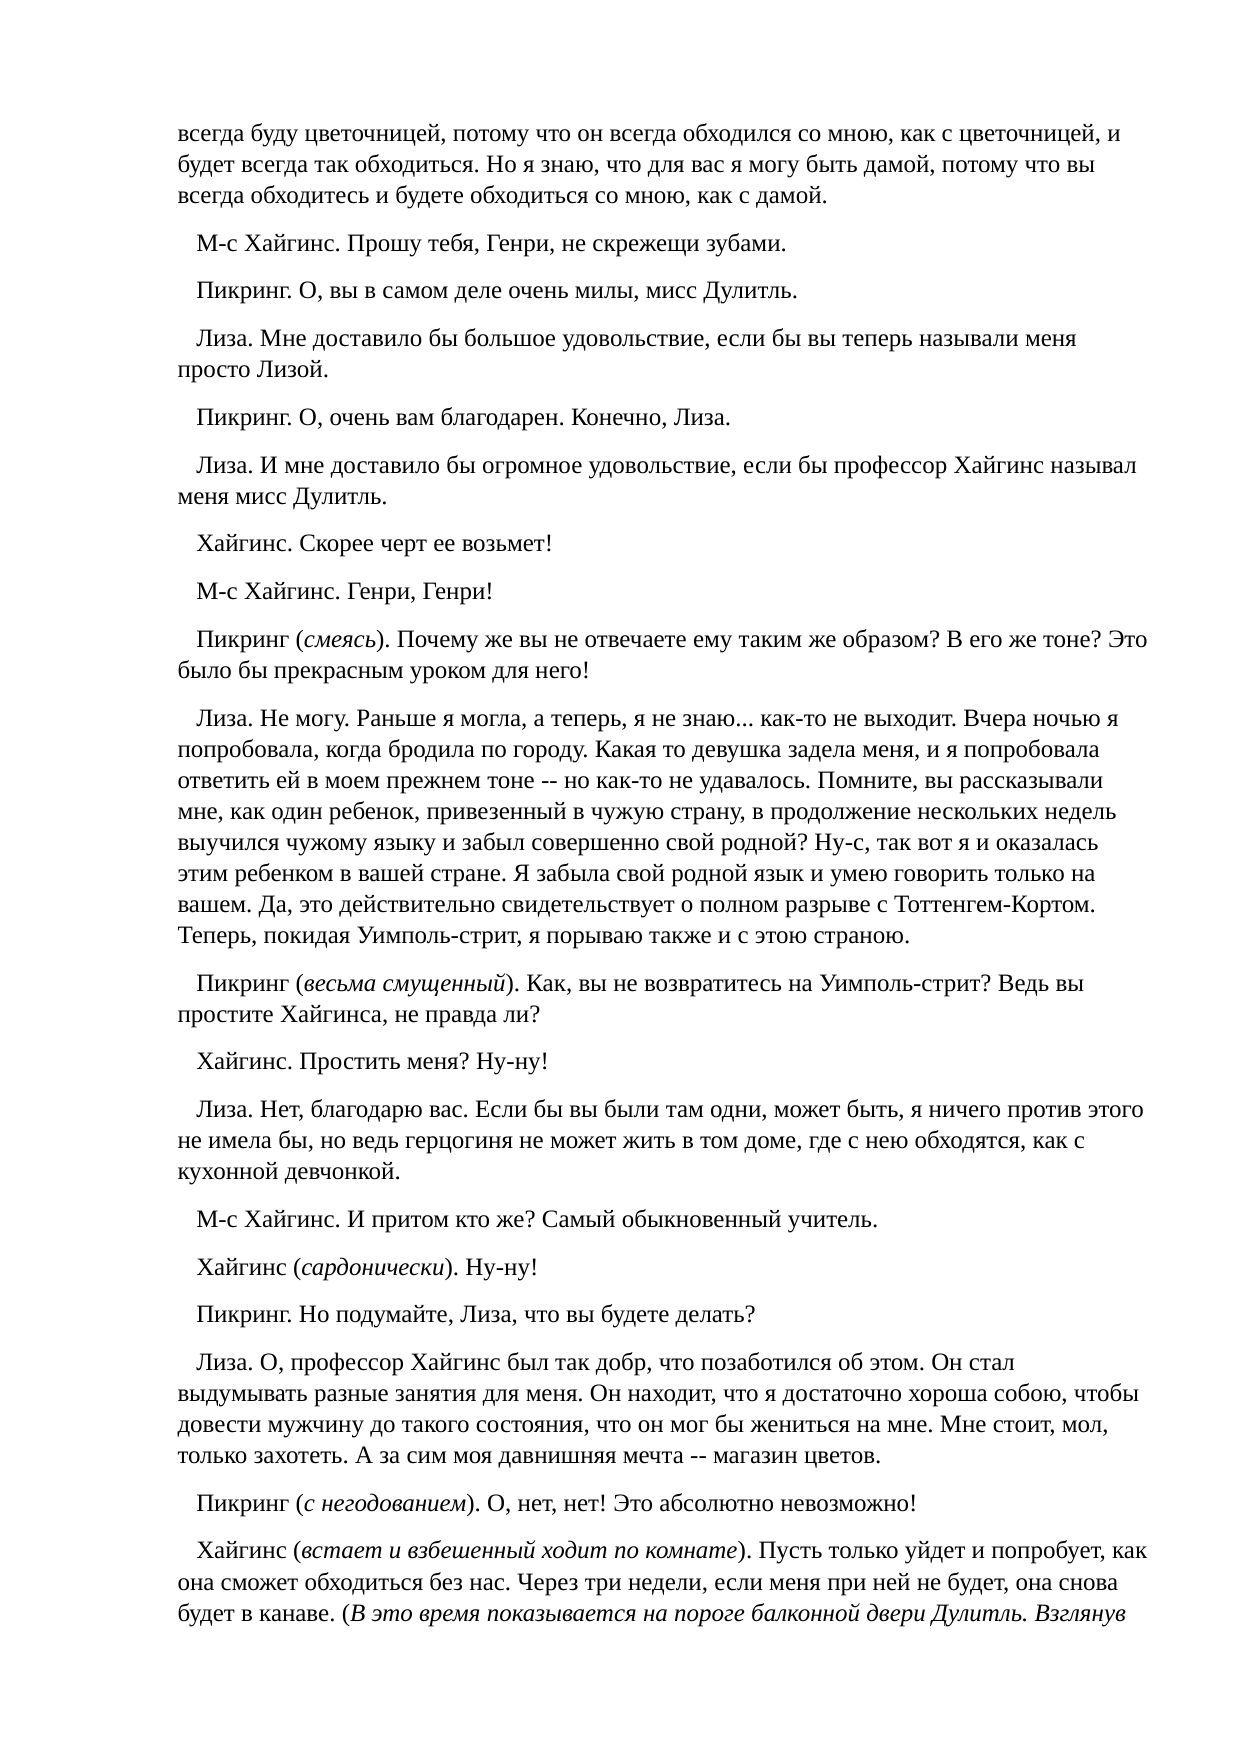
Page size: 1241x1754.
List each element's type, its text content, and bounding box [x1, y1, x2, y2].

text Хайгинс. Скорее черт ее возьмет! [177, 528, 1152, 557]
text М-с Хайгинс. Прошу тебя, Генри, не скрежещи зубами. [177, 228, 1152, 257]
text Хайгинс (сардонически). Ну-ну! [177, 1252, 1152, 1280]
text Лиза. Нет, благодарю вас. Если бы вы были там одни, может быть, я ничего против этого не имела бы, но ведь герцогиня не может жить в том доме, где с нею обходятся, как с кухонной девчонкой. [177, 1094, 1152, 1185]
text Пикринг (с негодованием). О, нет, нет! Это абсолютно невозможно! [177, 1488, 1152, 1517]
text Лиза. Мне доставило бы большое удовольствие, если бы вы теперь называли меня просто Лизой. [177, 323, 1152, 383]
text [177, 1536, 1152, 1626]
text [177, 118, 1152, 209]
text Хайгинс. Простить меня? Ну-ну! [177, 1046, 1152, 1075]
text Пикринг (смеясь). Почему же вы не отвечаете ему таким же образом? В его же тоне? Это было бы прекрасным уроком для него! [177, 624, 1152, 684]
text Лиза. Не могу. Раньше я могла, а теперь, я не знаю... как-то не выходит. Вчера ночью я попробовала, когда бродила по городу. Какая то девушка задела меня, и я попробовала ответить ей в моем прежнем тоне -- но как-то не удавалось. Помните, вы рассказывали мне, как один ребенок, привезенный в чужую страну, в продолжение нескольких недель выучился чужому языку и забыл совершенно свой родной? Ну-с, так вот я и оказалась этим ребенком в вашей стране. Я забыла свой родной язык и умею говорить только на вашем. Да, это действительно свидетельствует о полном разрыве с Тоттенгем-Кортом. Теперь, покидая Уимполь-стрит, я порываю также и с этою страною. [177, 703, 1152, 949]
text Пикринг. Но подумайте, Лиза, что вы будете делать? [177, 1299, 1152, 1328]
text М-с Хайгинс. И притом кто же? Самый обыкновенный учитель. [177, 1204, 1152, 1233]
text Пикринг (весьма смущенный). Как, вы не возвратитесь на Уимполь-стрит? Ведь вы простите Хайгинса, не правда ли? [177, 968, 1152, 1027]
text М-с Хайгинс. Генри, Генри! [177, 576, 1152, 605]
text Лиза. И мне доставило бы огромное удовольствие, если бы профессор Хайгинс называл меня мисс Дулитль. [177, 450, 1152, 509]
text Лиза. О, профессор Хайгинс был так добр, что позаботился об этом. Он стал выдумывать разные занятия для меня. Он находит, что я достаточно хороша собою, чтобы довести мужчину до такого состояния, что он мог бы жениться на мне. Мне стоит, мол, только захотеть. А за сим моя давнишняя мечта -- магазин цветов. [177, 1347, 1152, 1469]
text Пикринг. О, вы в самом деле очень милы, мисс Дулитль. [177, 276, 1152, 304]
text Пикринг. О, очень вам благодарен. Конечно, Лиза. [177, 402, 1152, 431]
